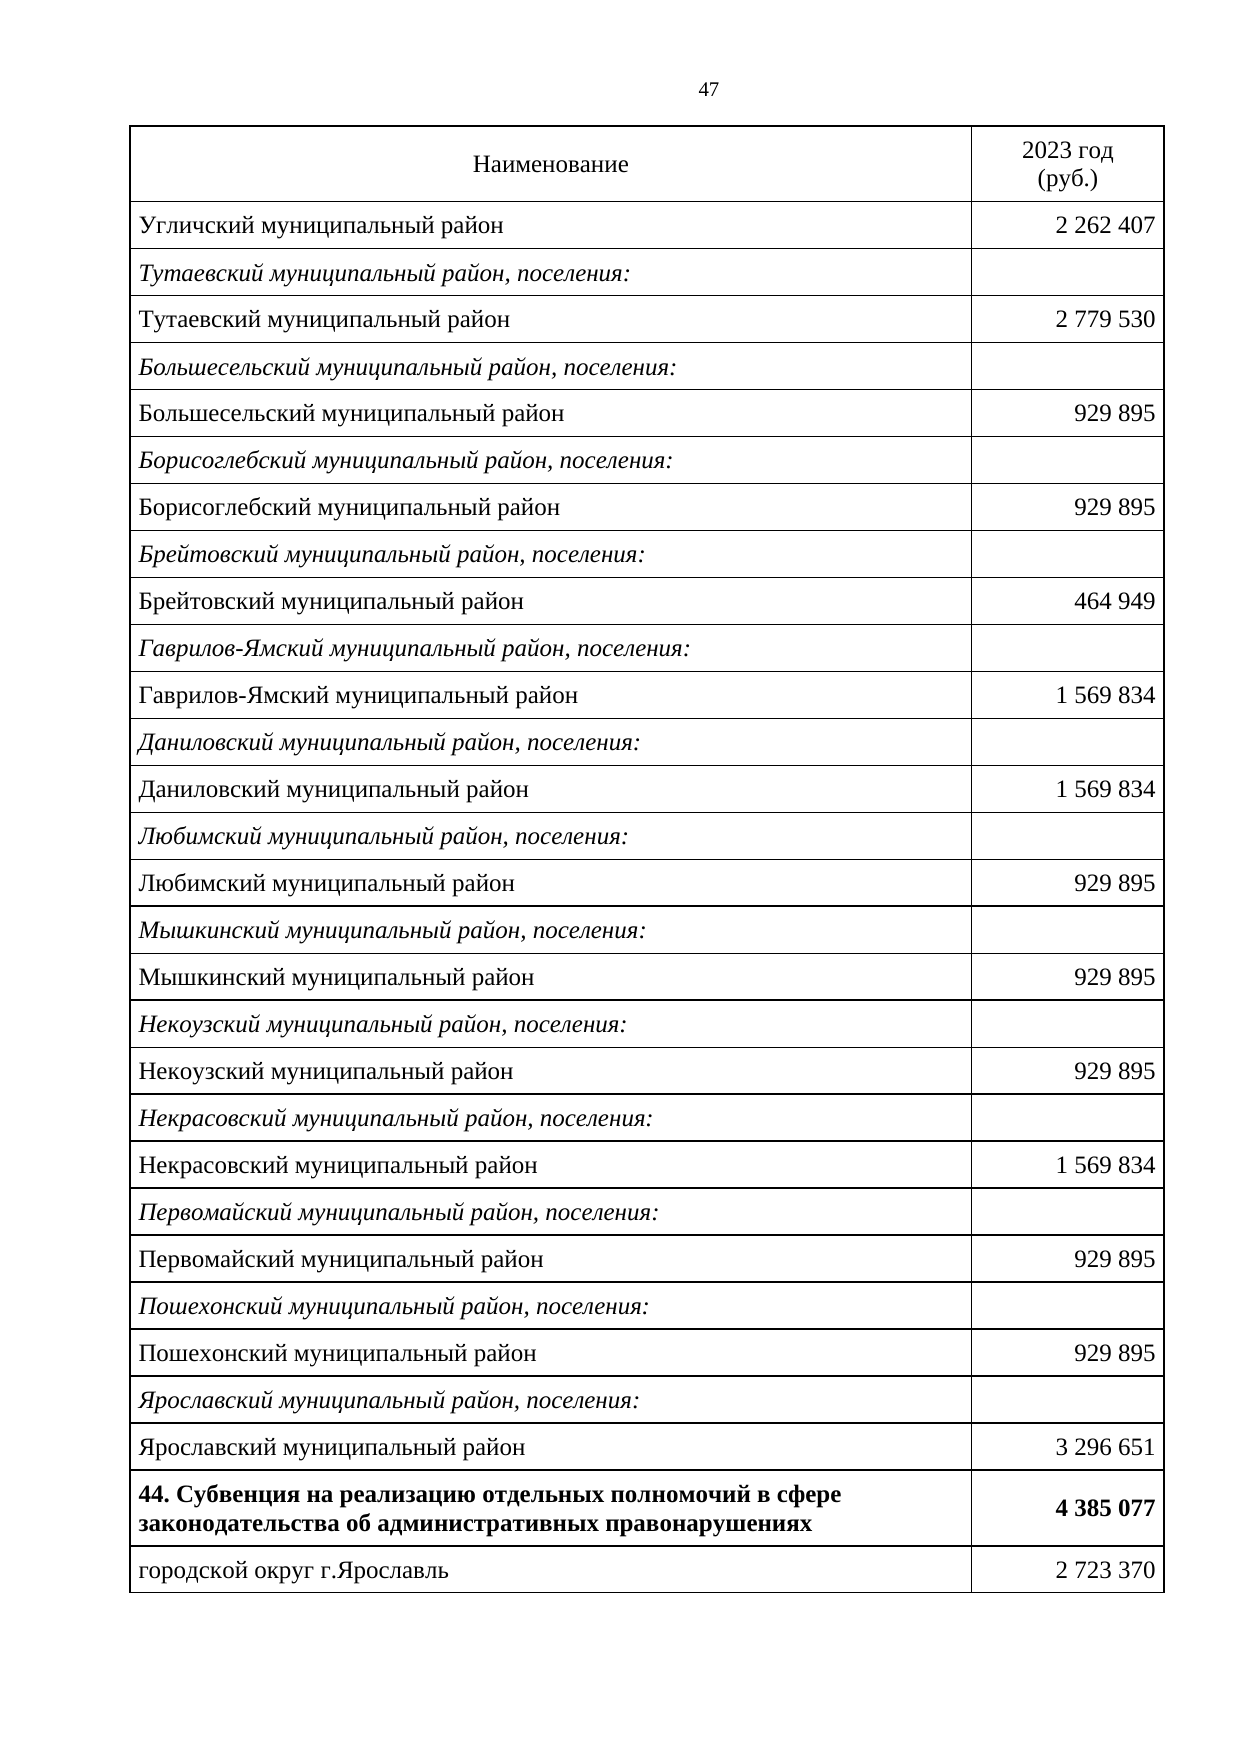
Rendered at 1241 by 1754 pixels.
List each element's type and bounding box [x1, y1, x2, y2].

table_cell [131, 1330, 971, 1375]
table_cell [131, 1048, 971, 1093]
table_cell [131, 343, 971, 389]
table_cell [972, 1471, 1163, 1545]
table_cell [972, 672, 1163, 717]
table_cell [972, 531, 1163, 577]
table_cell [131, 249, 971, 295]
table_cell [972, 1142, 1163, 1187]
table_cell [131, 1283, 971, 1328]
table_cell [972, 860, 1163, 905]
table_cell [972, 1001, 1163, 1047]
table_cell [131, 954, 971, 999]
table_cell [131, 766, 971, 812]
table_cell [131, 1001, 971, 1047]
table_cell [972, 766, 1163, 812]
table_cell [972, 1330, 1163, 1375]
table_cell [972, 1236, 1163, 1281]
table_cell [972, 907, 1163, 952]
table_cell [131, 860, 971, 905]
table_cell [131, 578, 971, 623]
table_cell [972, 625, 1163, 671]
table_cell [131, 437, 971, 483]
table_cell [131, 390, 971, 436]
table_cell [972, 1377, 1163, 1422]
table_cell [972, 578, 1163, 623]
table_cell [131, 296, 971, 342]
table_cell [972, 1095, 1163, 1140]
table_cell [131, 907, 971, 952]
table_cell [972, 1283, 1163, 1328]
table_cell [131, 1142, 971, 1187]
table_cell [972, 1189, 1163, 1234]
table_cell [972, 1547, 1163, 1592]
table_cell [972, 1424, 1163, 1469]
table_header [972, 127, 1163, 201]
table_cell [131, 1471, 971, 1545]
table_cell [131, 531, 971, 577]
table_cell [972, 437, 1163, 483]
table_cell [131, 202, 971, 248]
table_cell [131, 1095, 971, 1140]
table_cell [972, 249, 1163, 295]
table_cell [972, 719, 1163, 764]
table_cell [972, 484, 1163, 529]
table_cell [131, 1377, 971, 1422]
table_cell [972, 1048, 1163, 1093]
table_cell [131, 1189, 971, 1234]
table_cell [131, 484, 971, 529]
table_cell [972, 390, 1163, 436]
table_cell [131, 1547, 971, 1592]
table_header [131, 127, 971, 201]
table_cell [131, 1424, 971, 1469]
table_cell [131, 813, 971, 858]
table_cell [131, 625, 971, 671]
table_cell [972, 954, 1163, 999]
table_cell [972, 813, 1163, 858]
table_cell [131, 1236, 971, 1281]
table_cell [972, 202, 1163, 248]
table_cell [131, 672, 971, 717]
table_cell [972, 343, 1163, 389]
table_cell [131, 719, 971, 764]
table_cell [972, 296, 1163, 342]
